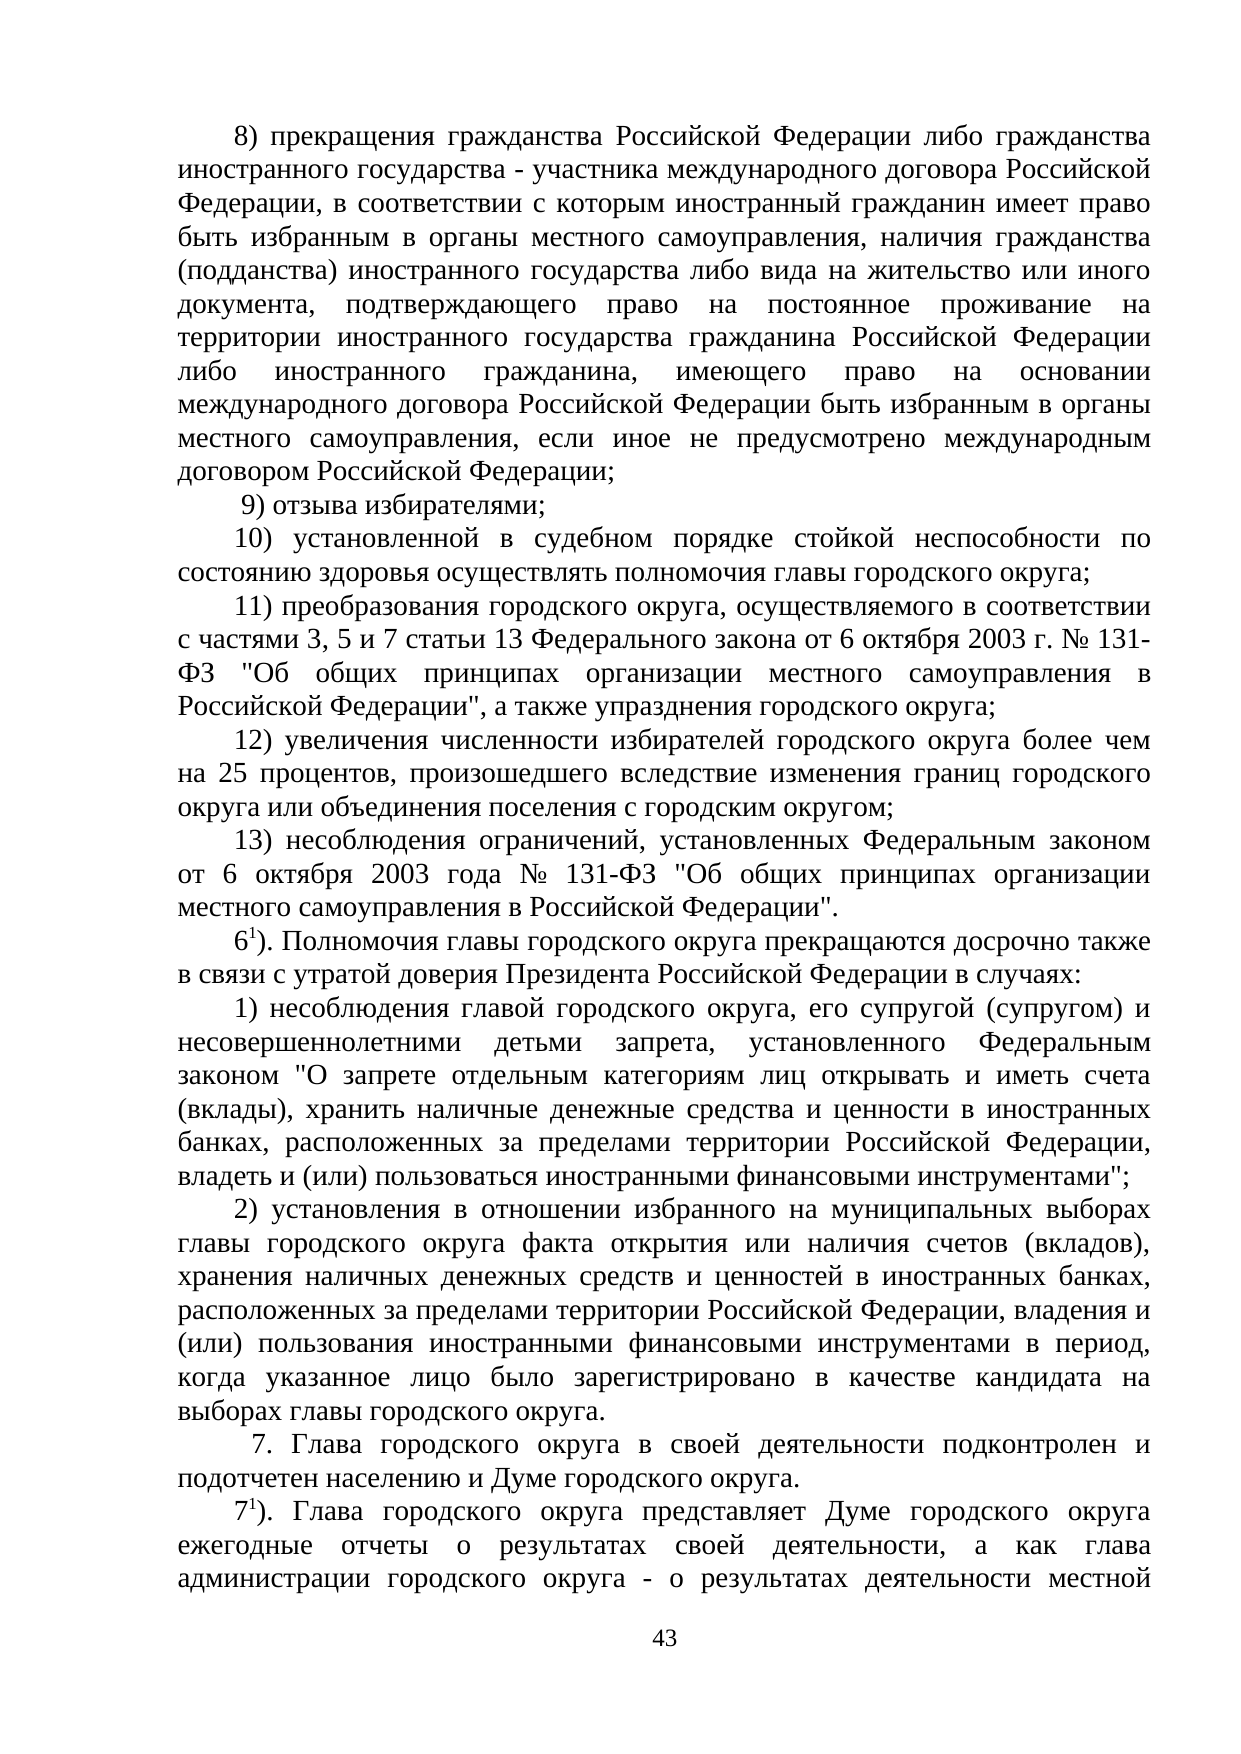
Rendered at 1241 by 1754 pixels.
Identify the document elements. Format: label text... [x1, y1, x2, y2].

text 7. Глава городского округа в своей деятельности подконтролен и подотчетен населению и Думе городского округа. [177, 1426, 1152, 1493]
text 12) увеличения численности избирателей городского округа более чем на 25 процентов, произошедшего вследствие изменения границ городского округа или объединения поселения с городским округом; [177, 722, 1152, 822]
text 2) установления в отношении избранного на муниципальных выборах главы городского округа факта открытия или наличия счетов (вкладов), хранения наличных денежных средств и ценностей в иностранных банках, расположенных за пределами территории Российской Федерации, владения и (или) пользования иностранными финансовыми инструментами в период, когда указанное лицо было зарегистрировано в качестве кандидата на выборах главы городского округа. [177, 1191, 1152, 1426]
text 1) несоблюдения главой городского округа, его супругой (супругом) и несовершеннолетними детьми запрета, установленного Федеральным законом "О запрете отдельным категориям лиц открывать и иметь счета (вклады), хранить наличные денежные средства и ценности в иностранных банках, расположенных за пределами территории Российской Федерации, владеть и (или) пользоваться иностранными финансовыми инструментами"; [177, 990, 1152, 1191]
text 13) несоблюдения ограничений, установленных Федеральным законом от 6 октября 2003 года № 131-ФЗ "Об общих принципах организации местного самоуправления в Российской Федерации". [177, 822, 1152, 923]
text 11) преобразования городского округа, осуществляемого в соответствии с частями 3, 5 и 7 статьи 13 Федерального закона от 6 октября 2003 г. № 131-ФЗ "Об общих принципах организации местного самоуправления в Российской Федерации", а также упразднения городского округа; [177, 588, 1152, 722]
text 10) установленной в судебном порядке стойкой неспособности по состоянию здоровья осуществлять полномочия главы городского округа; [177, 521, 1152, 588]
text 61). Полномочия главы городского округа прекращаются досрочно также в связи с утратой доверия Президента Российской Федерации в случаях: [177, 923, 1152, 990]
text 8) прекращения гражданства Российской Федерации либо гражданства иностранного государства - участника международного договора Российской Федерации, в соответствии с которым иностранный гражданин имеет право быть избранным в органы местного самоуправления, наличия гражданства (подданства) иностранного государства либо вида на жительство или иного документа, подтверждающего право на постоянное проживание на территории иностранного государства гражданина Российской Федерации либо иностранного гражданина, имеющего право на основании международного договора Российской Федерации быть избранным в органы местного самоуправления, если иное не предусмотрено международным договором Российской Федерации; [177, 118, 1152, 487]
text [177, 1493, 1152, 1594]
text 9) отзыва избирателями; [177, 487, 1152, 521]
